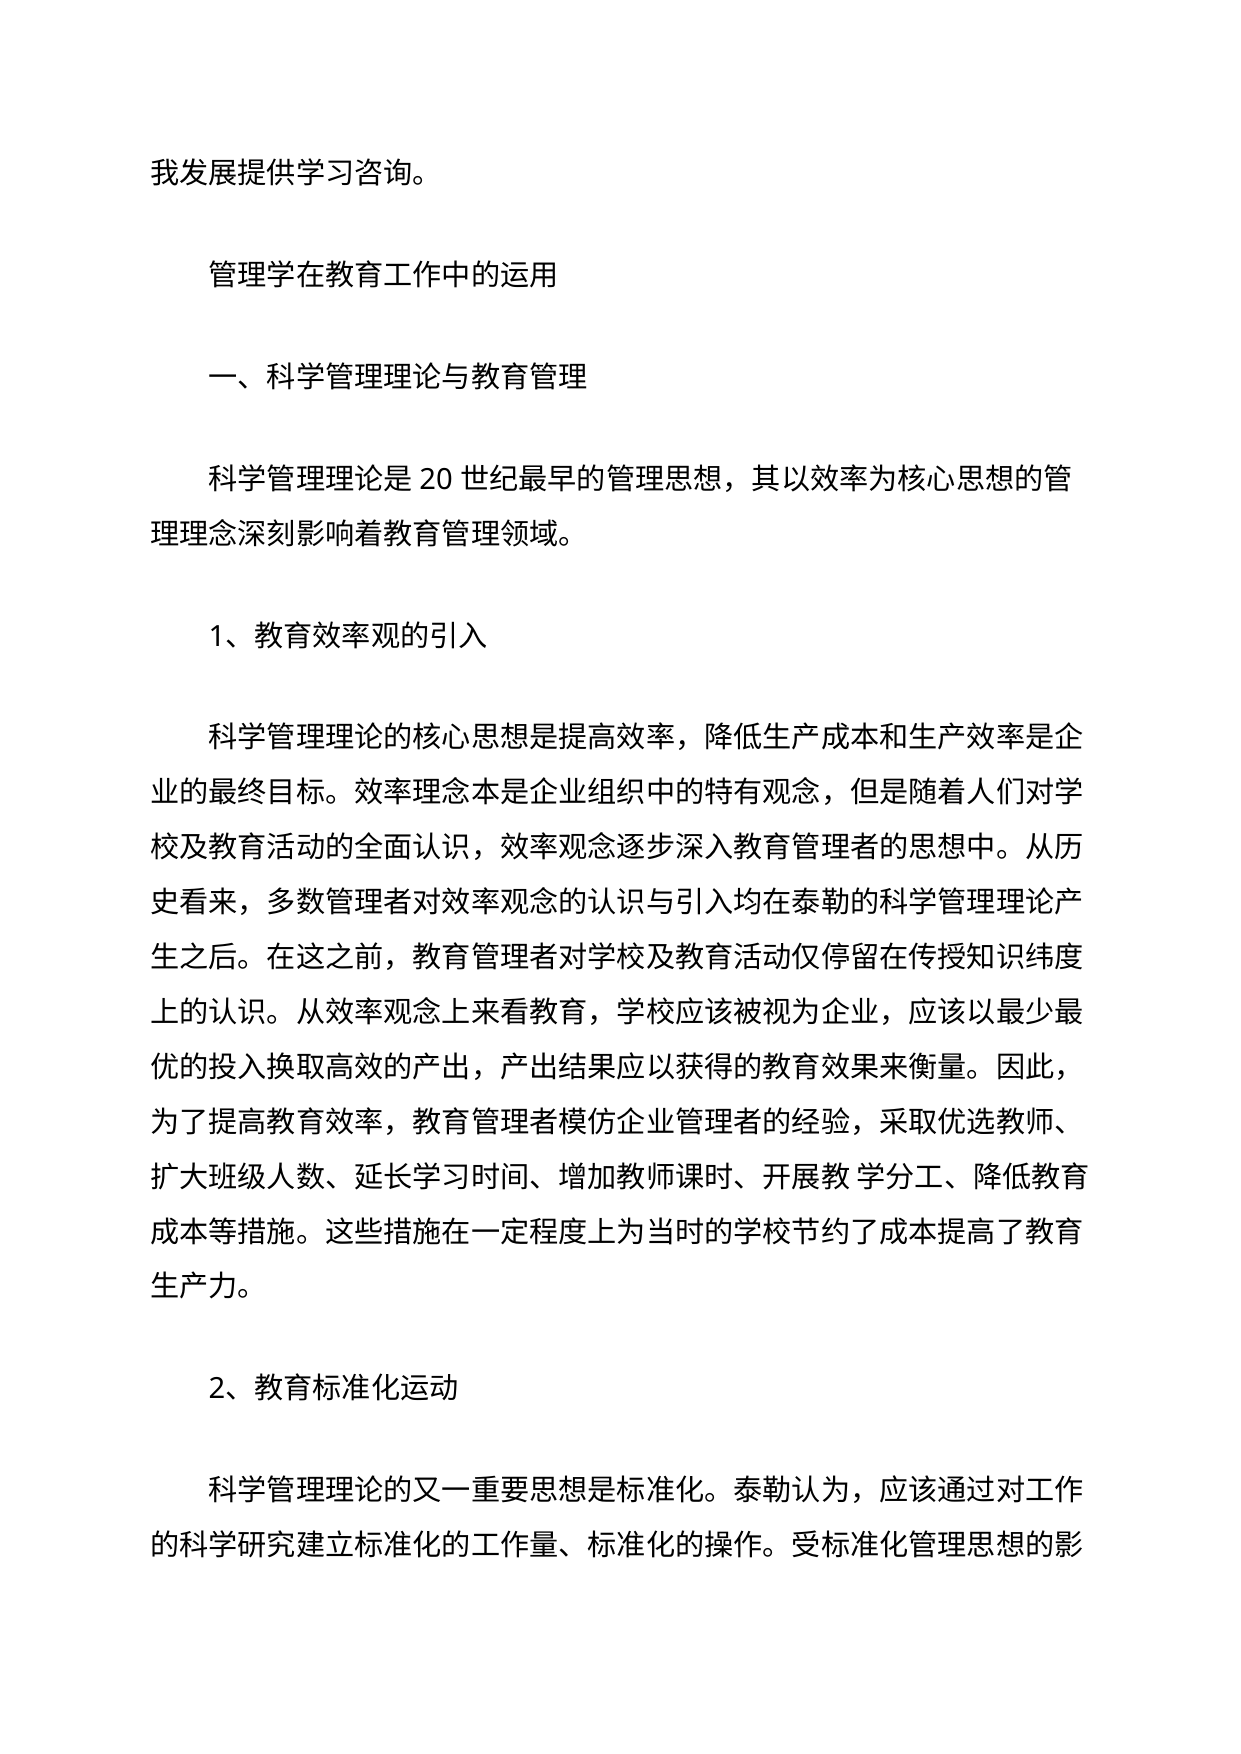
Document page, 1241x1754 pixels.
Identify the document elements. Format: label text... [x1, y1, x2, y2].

text 2、教育标准化运动 [150, 1365, 1090, 1407]
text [150, 150, 1090, 192]
text 科学管理理论是 20 世纪最早的管理思想，其以效率为核心思想的管理理念深刻影响着教育管理领域。 [150, 455, 1090, 553]
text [150, 1467, 1090, 1564]
text 科学管理理论的核心思想是提高效率，降低生产成本和生产效率是企业的最终目标。效率理念本是企业组织中的特有观念，但是随着人们对学校及教育活动的全面认识，效率观念逐步深入教育管理者的思想中。从历史看来，多数管理者对效率观念的认识与引入均在泰勒的科学管理理论产生之后。在这之前，教育管理者对学校及教育活动仅停留在传授知识纬度上的认识。从效率观念上来看教育，学校应该被视为企业，应该以最少最优的投入换取高效的产出，产出结果应以获得的教育效果来衡量。因此，为了提高教育效率，教育管理者模仿企业管理者的经验，采取优选教师、扩大班级人数、延长学习时间、增加教师课时、开展教 学分工、降低教育成本等措施。这些措施在一定程度上为当时的学校节约了成本提高了教育生产力。 [150, 714, 1090, 1305]
text 一、科学管理理论与教育管理 [150, 353, 1090, 396]
text 1、教育效率观的引入 [150, 612, 1090, 654]
text 管理学在教育工作中的运用 [150, 252, 1090, 294]
